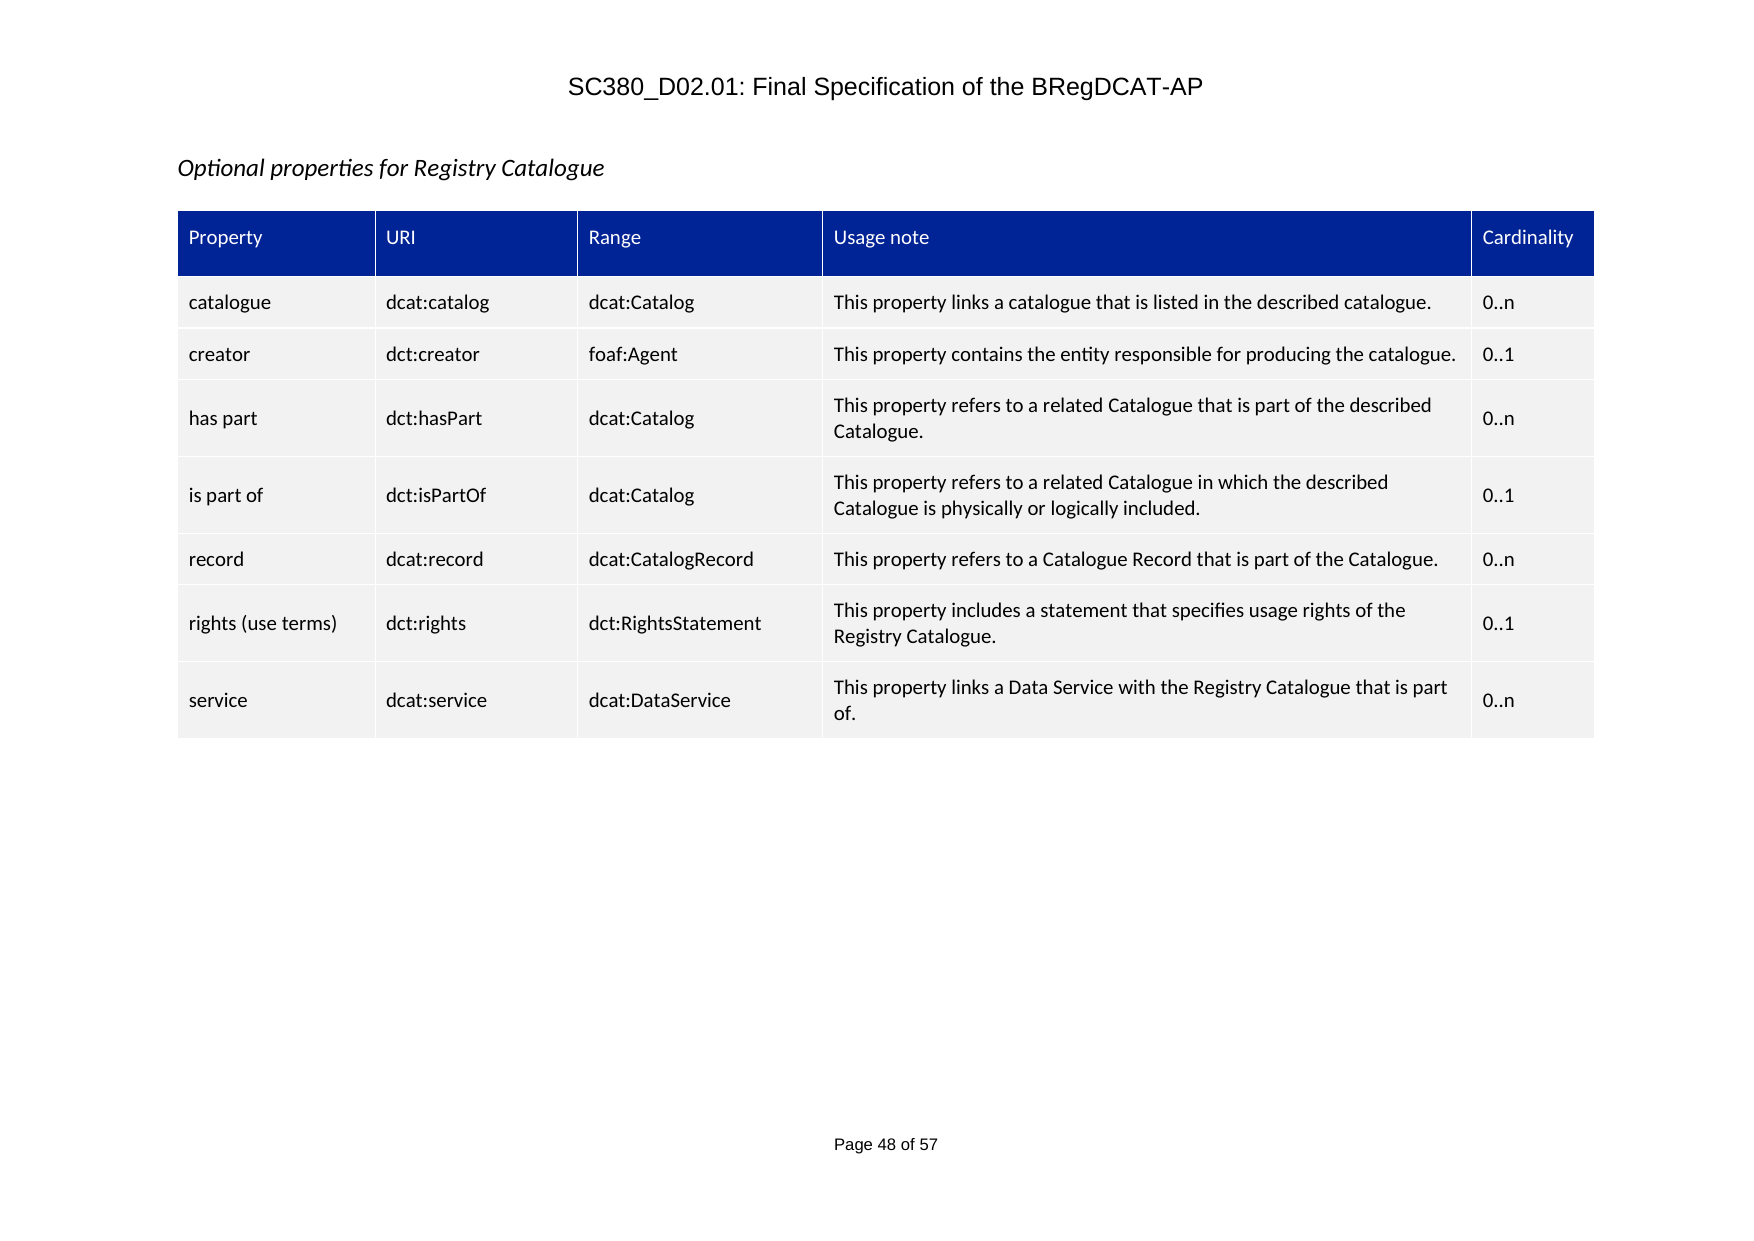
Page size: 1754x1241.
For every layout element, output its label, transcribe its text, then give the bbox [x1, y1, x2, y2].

table_cell 0..n [1472, 380, 1594, 456]
table_header Usage note [823, 211, 1471, 276]
table_cell foaf:Agent [578, 329, 822, 379]
table_cell dcat:service [376, 662, 577, 738]
table_cell dcat:CatalogRecord [578, 534, 822, 584]
table_cell 0..1 [1472, 329, 1594, 379]
table_cell 0..n [1472, 277, 1594, 327]
table_cell rights (use terms) [178, 585, 375, 661]
table_cell dct:isPartOf [376, 457, 577, 533]
table_header Cardinality [1472, 211, 1594, 276]
table_cell 0..1 [1472, 585, 1594, 661]
table_cell This property refers to a related Catalogue in which the described Catalogue is physically or logically included. [823, 457, 1471, 533]
table_cell dcat:Catalog [578, 457, 822, 533]
table_cell dct:hasPart [376, 380, 577, 456]
table_cell dcat:Catalog [578, 380, 822, 456]
table_cell dcat:catalog [376, 277, 577, 327]
table_cell service [178, 662, 375, 738]
table_cell 0..n [1472, 662, 1594, 738]
table_cell dcat:Catalog [578, 277, 822, 327]
table_cell 0..1 [1472, 457, 1594, 533]
table_cell record [178, 534, 375, 584]
table_cell catalogue [178, 277, 375, 327]
table_cell creator [178, 329, 375, 379]
table_cell This property links a Data Service with the Registry Catalogue that is part of. [823, 662, 1471, 738]
table_cell dct:creator [376, 329, 577, 379]
table_header Range [578, 211, 822, 276]
table_cell This property contains the entity responsible for producing the catalogue. [823, 329, 1471, 379]
table_cell dct:rights [376, 585, 577, 661]
table_cell 0..n [1472, 534, 1594, 584]
table_cell This property refers to a related Catalogue that is part of the described Catalogue. [823, 380, 1471, 456]
table_cell has part [178, 380, 375, 456]
table_cell This property refers to a Catalogue Record that is part of the Catalogue. [823, 534, 1471, 584]
table_cell dct:RightsStatement [578, 585, 822, 661]
table_cell is part of [178, 457, 375, 533]
table_header URI [376, 211, 577, 276]
table_cell This property includes a statement that specifies usage rights of the Registry Catalogue. [823, 585, 1471, 661]
table_cell This property links a catalogue that is listed in the described catalogue. [823, 277, 1471, 327]
table_cell dcat:DataService [578, 662, 822, 738]
text Optional properties for Registry Catalogue [177, 152, 1594, 183]
table_cell dcat:record [376, 534, 577, 584]
table_header Property [178, 211, 375, 276]
